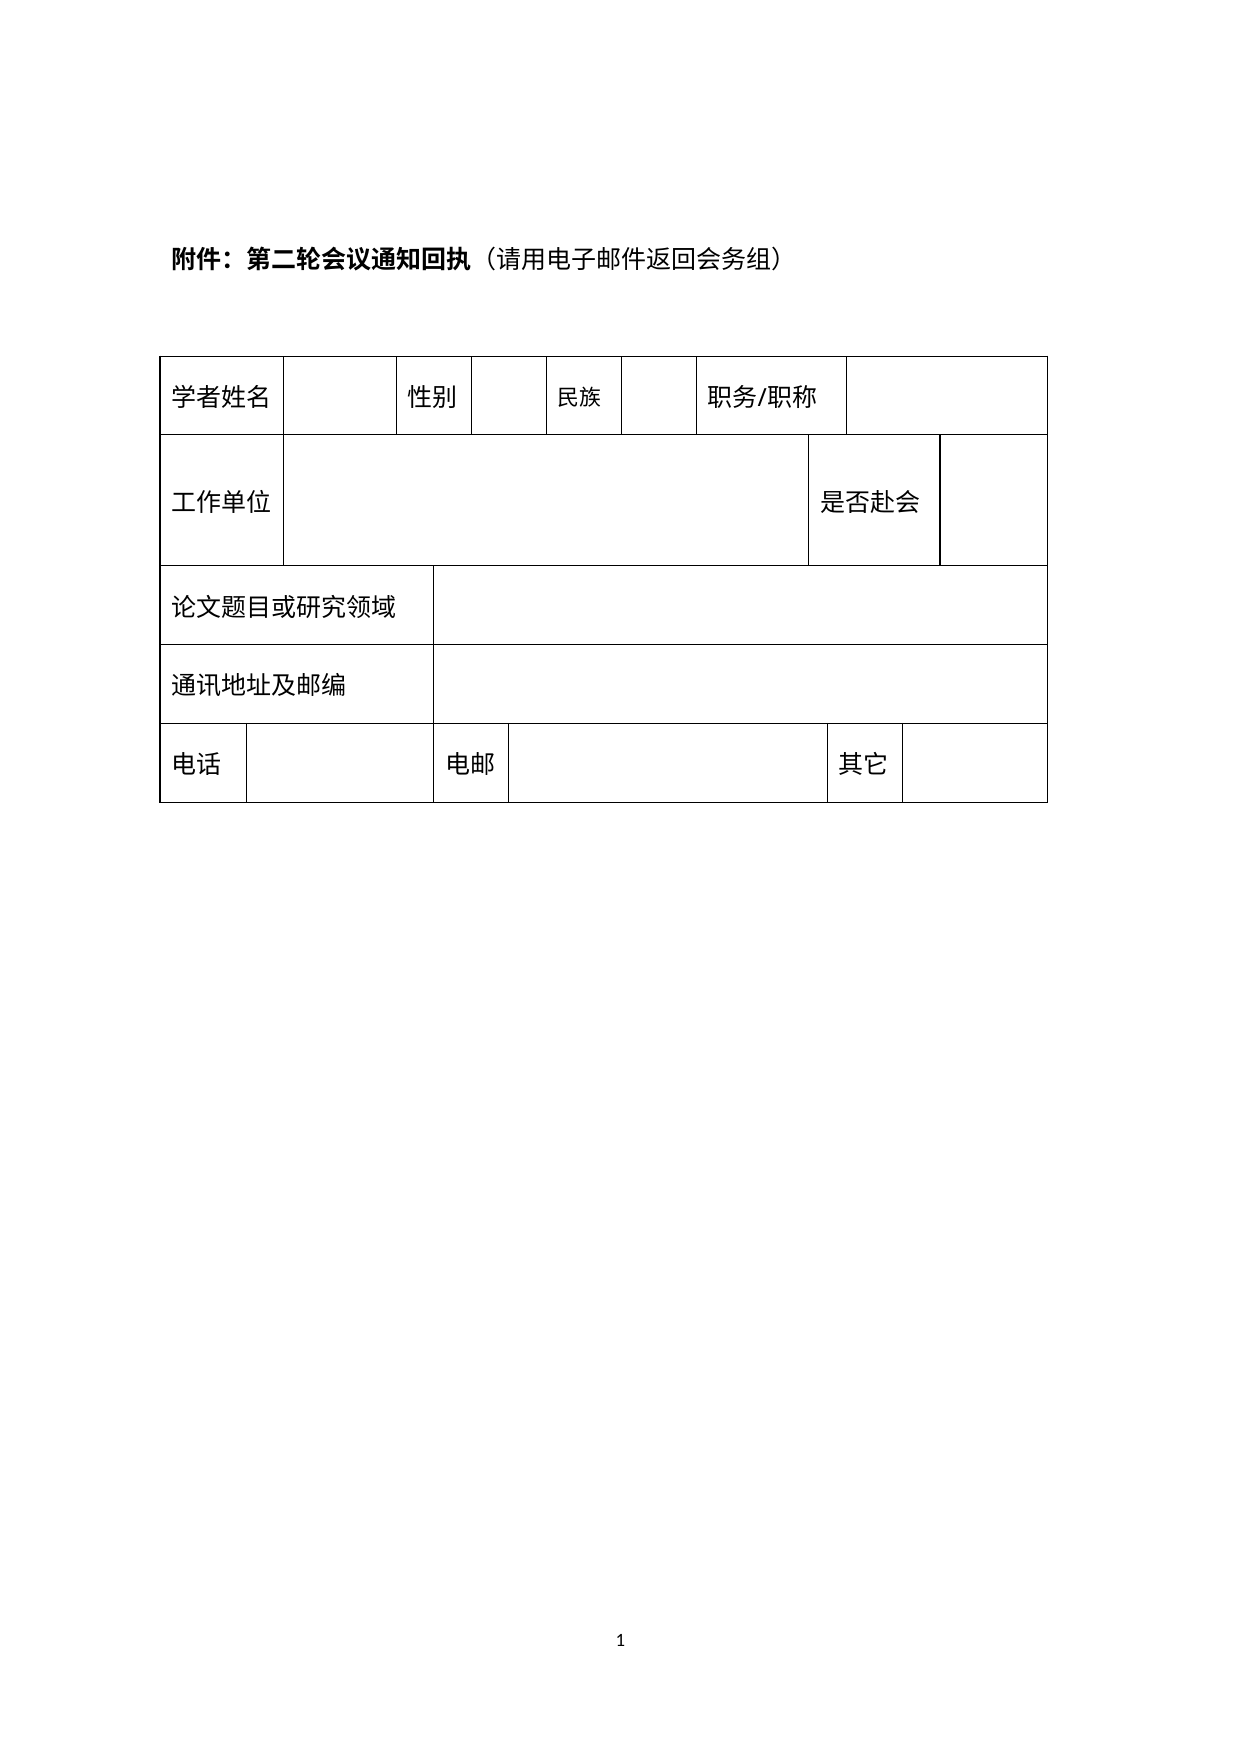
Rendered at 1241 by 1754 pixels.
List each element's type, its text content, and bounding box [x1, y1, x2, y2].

table_header 学者姓名 [161, 357, 283, 434]
table_cell 通讯地址及邮编 [161, 645, 433, 723]
table_cell [903, 724, 1047, 802]
table_header [284, 357, 396, 434]
table_cell [247, 724, 433, 802]
table_cell 电邮 [434, 724, 508, 802]
table_cell [434, 645, 1047, 723]
table_cell 是否赴会 [809, 435, 939, 565]
text 附件：第二轮会议通知回执（请用电子邮件返回会务组） [171, 226, 1069, 291]
table_cell [434, 566, 1047, 644]
table_cell 论文题目或研究领域 [161, 566, 433, 644]
table_header [622, 357, 696, 434]
table_cell 电话 [161, 724, 246, 802]
table_cell [941, 435, 1047, 565]
table_cell [509, 724, 827, 802]
table_header 性别 [397, 357, 471, 434]
table_header 民族 [547, 357, 621, 434]
table_cell 工作单位 [161, 435, 283, 565]
table_header [472, 357, 546, 434]
table_header [847, 357, 1047, 434]
table_cell [284, 435, 808, 565]
table_cell 其它 [828, 724, 902, 802]
table_header 职务/职称 [697, 357, 846, 434]
